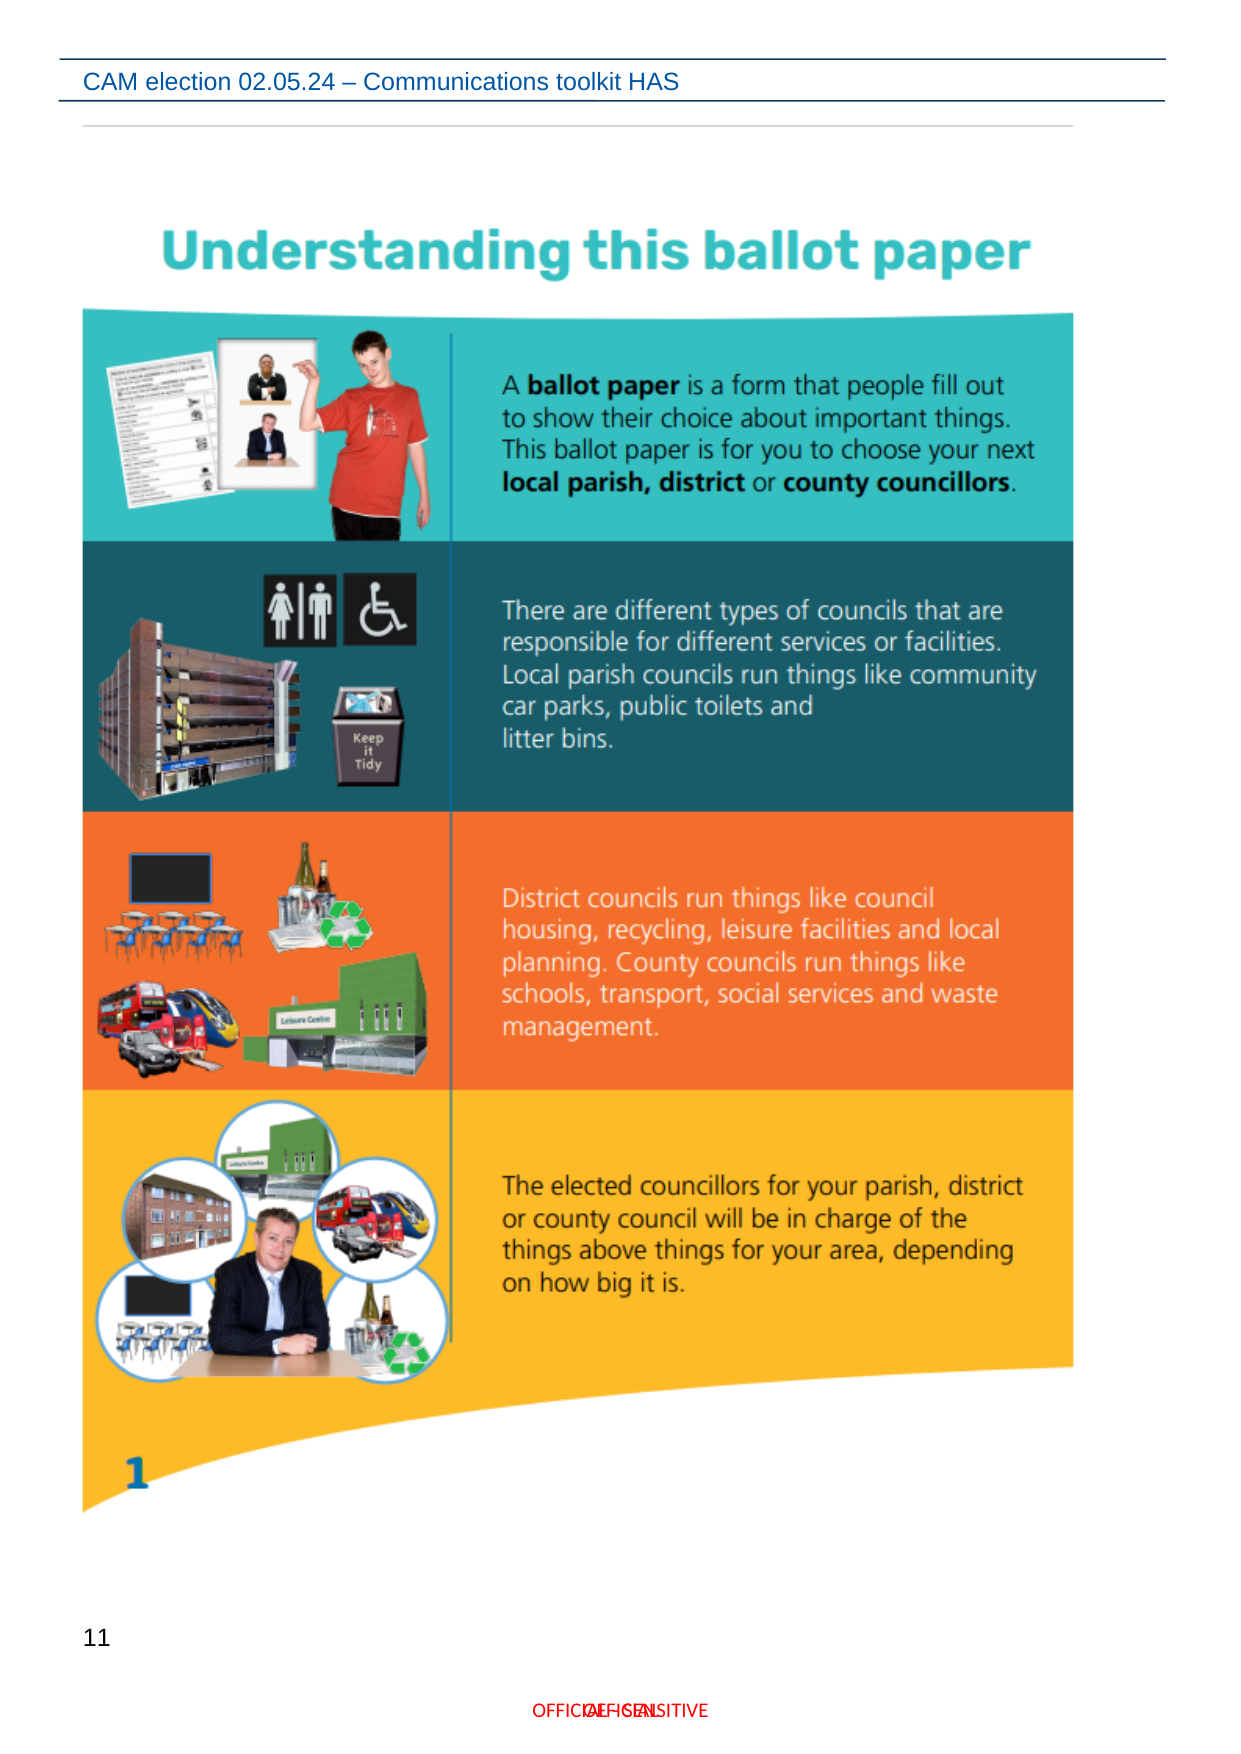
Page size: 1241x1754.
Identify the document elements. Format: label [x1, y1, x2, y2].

picture [82, 125, 1074, 1528]
